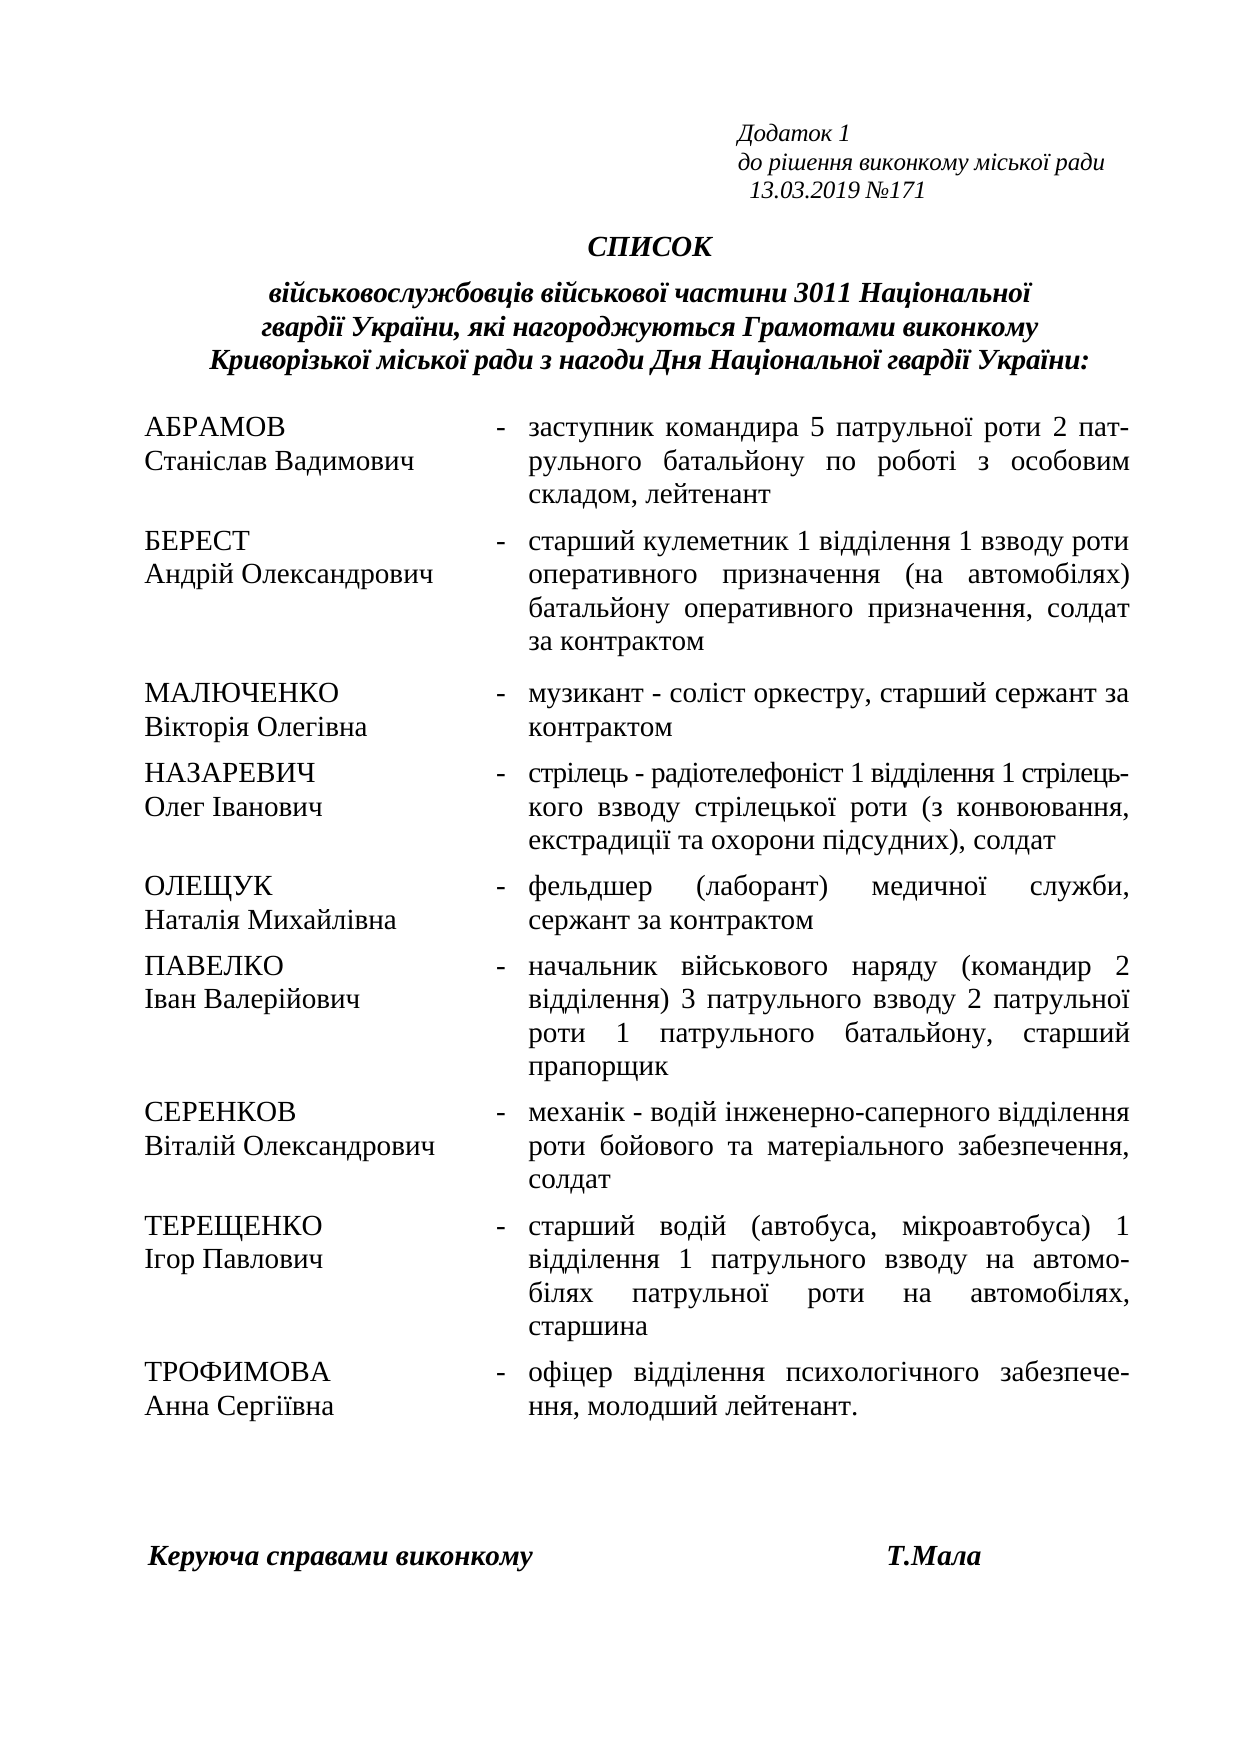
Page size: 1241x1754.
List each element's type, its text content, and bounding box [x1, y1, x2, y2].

table_cell - [485, 1354, 517, 1446]
text 13.03.2019 №171 [148, 176, 1152, 204]
table_cell - [485, 1208, 517, 1354]
table_cell фельдшер (лаборант) медичної служби, сержант за контрактом [517, 868, 1141, 948]
table_cell старший водій (автобуса, мікроавтобуса) 1 відділення 1 патрульного взводу на автомо-білях патрульної роти на автомобілях, старшина [517, 1208, 1141, 1354]
table_cell - [485, 755, 517, 868]
table_cell ОЛЕЩУК Наталія Михайлівна [133, 868, 484, 948]
text військовослужбовців військової частини 3011 Національної [148, 275, 1152, 309]
table_cell старший кулеметник 1 відділення 1 взводу роти оперативного призначення (на автомобілях) батальйону оперативного призначення, солдат за контрактом [517, 523, 1141, 676]
text Додаток 1 [738, 118, 1152, 147]
table_cell ТЕРЕЩЕНКО Ігор Павлович [133, 1208, 484, 1354]
table_cell НАЗАРЕВИЧ Олег Іванович [133, 755, 484, 868]
table_header АБРАМОВ Станіслав Вадимович [133, 410, 484, 523]
table_cell СЕРЕНКОВ Віталій Олександрович [133, 1095, 484, 1208]
text до рішення виконкому міської ради [738, 147, 1152, 176]
table_cell - [485, 948, 517, 1094]
table_cell - [485, 1095, 517, 1208]
table_cell БЕРЕСТ Андрій Олександрович [133, 523, 484, 676]
table_cell начальник військового наряду (командир 2 відділення) 3 патрульного взводу 2 патрульної роти 1 патрульного батальйону, старший прапорщик [517, 948, 1141, 1094]
table_cell механік - водій інженерно-саперного відділення роти бойового та матеріального забезпечення, солдат [517, 1095, 1141, 1208]
table_cell - [485, 868, 517, 948]
text Криворізької міської ради з нагоди Дня Національної гвардії України: [148, 342, 1152, 376]
table_cell ПАВЕЛКО Іван Валерійович [133, 948, 484, 1094]
table_header заступник командира 5 патрульної роти 2 пат-рульного батальйону по роботі з особовим складом, лейтенант [517, 410, 1141, 523]
table_cell - [485, 676, 517, 755]
table_cell стрілець - радіотелефоніст 1 відділення 1 стрілець-кого взводу стрілецької роти (з конвоювання, екстрадиції та охорони підсудних), солдат [517, 755, 1141, 868]
text СПИСОК [148, 229, 1152, 263]
text Керуюча справами виконкому Т.Мала [148, 1538, 1152, 1572]
table_cell - [485, 523, 517, 676]
text гвардії України, які нагороджуються Грамотами виконкому [148, 309, 1152, 342]
table_cell ТРОФИМОВА Анна Сергіївна [133, 1354, 484, 1446]
table_cell музикант - соліст оркестру, старший сержант за контрактом [517, 676, 1141, 755]
table_cell МАЛЮЧЕНКО Вікторія Олегівна [133, 676, 484, 755]
table_header - [485, 410, 517, 523]
table_cell офіцер відділення психологічного забезпече-ння, молодший лейтенант. [517, 1354, 1141, 1446]
